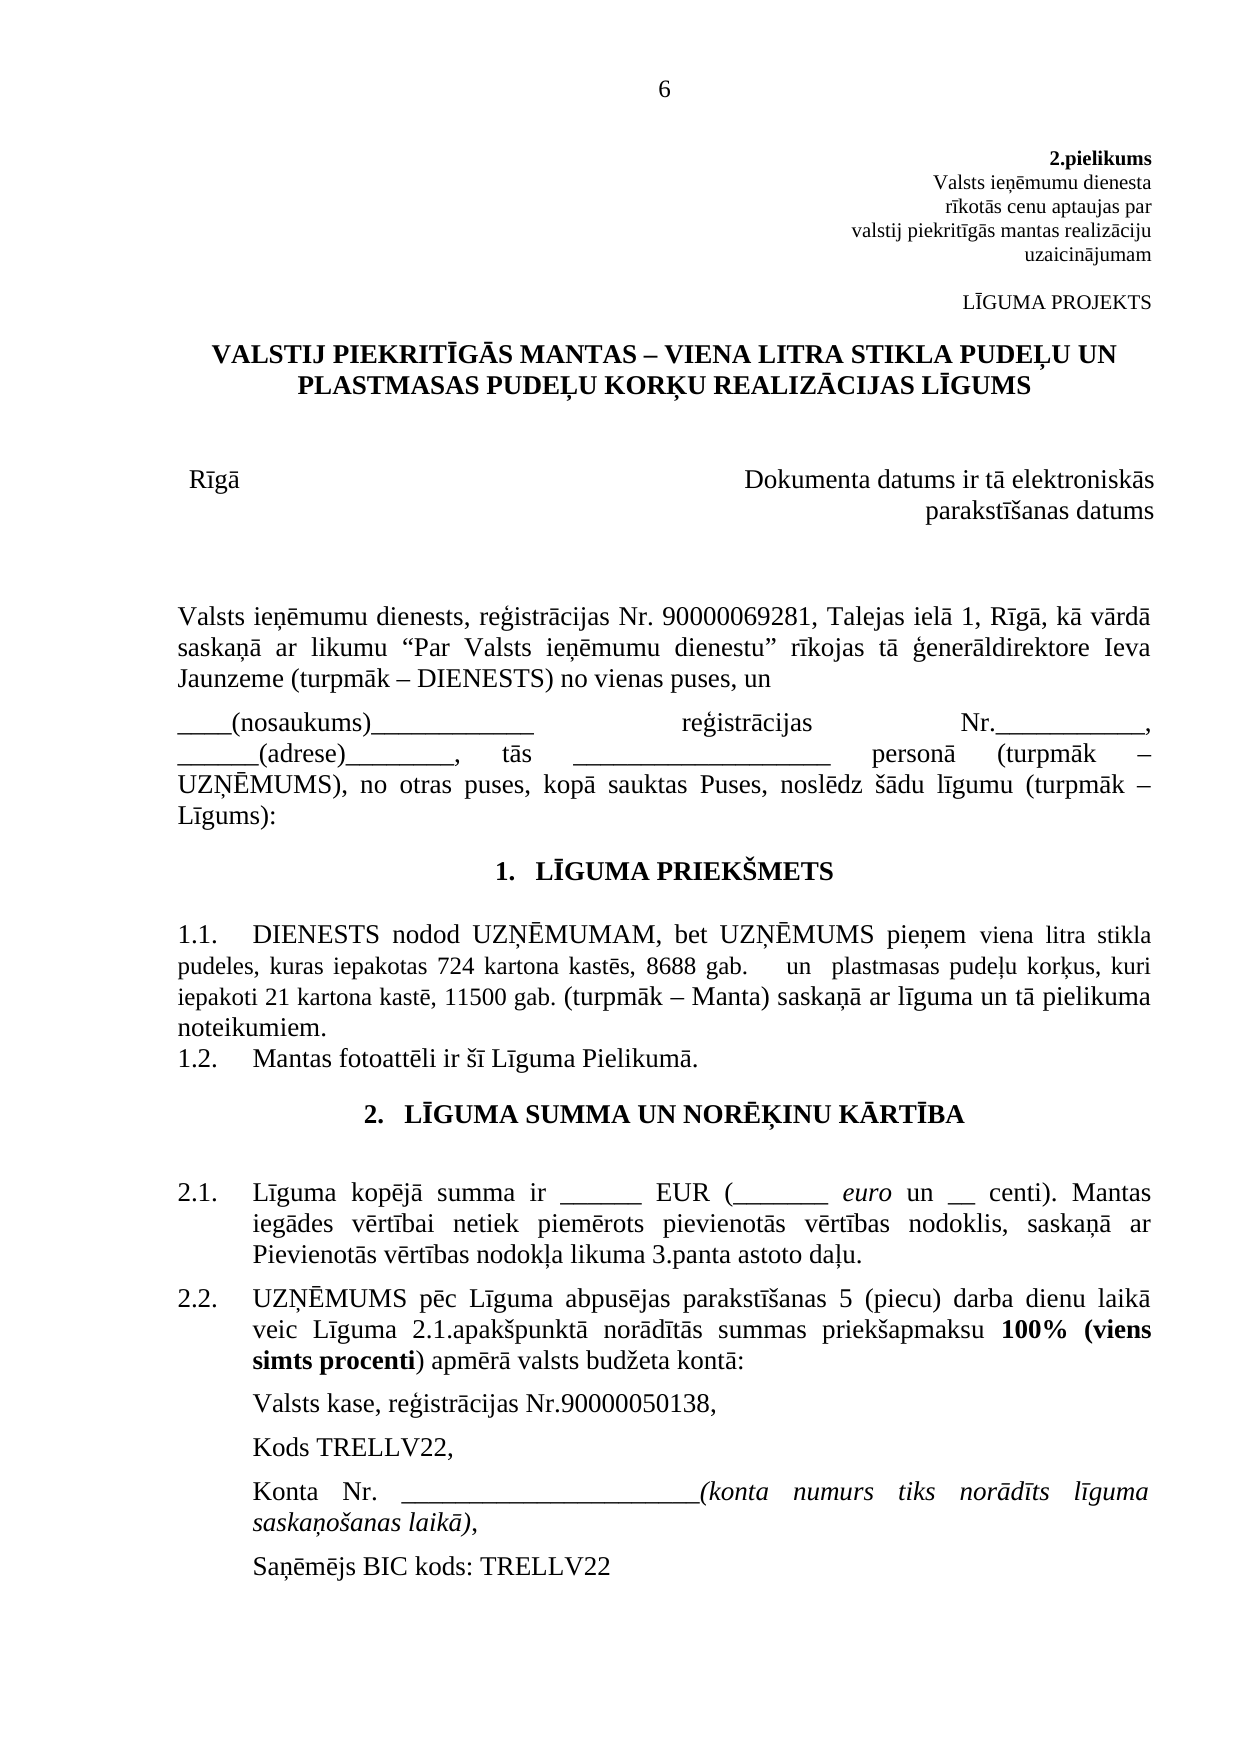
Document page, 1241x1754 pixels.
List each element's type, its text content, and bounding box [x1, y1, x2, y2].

text uzaicinājumam [177, 242, 1152, 266]
subtitle LĪGUMA SUMMA UN NORĒĶINU KĀRTĪBA [177, 1098, 1152, 1130]
text Konta Nr. ______________________(konta numurs tiks norādīts līguma saskaņošanas laikā), [252, 1475, 1152, 1537]
text ____(nosaukums)____________ reģistrācijas Nr.___________, ______(adrese)________, tās ___________________ personā (turpmāk – UZŅĒMUMS), no otras puses, kopā sauktas Puses, noslēdz šādu līgumu (turpmāk – Līgums): [177, 706, 1152, 831]
text Kods TRELLV22, [177, 1431, 1152, 1462]
text Valsts ieņēmumu dienests, reģistrācijas Nr. 90000069281, Talejas ielā 1, Rīgā, kā vārdā saskaņā ar likumu “Par Valsts ieņēmumu dienestu” rīkojas tā ģenerāldirektore Ieva Jaunzeme (turpmāk – DIENESTS) no vienas puses, un [177, 600, 1152, 693]
list UZŅĒMUMS pēc Līguma abpusējas parakstīšanas 5 (piecu) darba dienu laikā veic Līguma 2.1.apakšpunktā norādītās summas priekšapmaksu 100% (viens simts procenti) apmērā valsts budžeta kontā: [177, 1282, 1152, 1375]
table_header Rīgā [177, 463, 669, 525]
text rīkotās cenu aptaujas par [177, 194, 1152, 218]
text 2.pielikums [177, 146, 1152, 170]
text Saņēmējs BIC kods: TRELLV22 [177, 1550, 1152, 1581]
subtitle LĪGUMA PRIEKŠMETS [177, 856, 1152, 887]
text VALSTIJ PIEKRITĪGĀS MANTAS – VIENA LITRA STIKLA PUDEĻU UN PLASTMASAS PUDEĻU KORĶU REALIZĀCIJAS LĪGUMS [177, 338, 1152, 401]
text LĪGUMA PROJEKTS [177, 290, 1152, 314]
text valstij piekritīgās mantas realizāciju [177, 218, 1152, 242]
list Mantas fotoattēli ir šī Līguma Pielikumā. [177, 1042, 1152, 1073]
table_header Dokumenta datums ir tā elektroniskās parakstīšanas datums [669, 463, 1166, 525]
text Valsts ieņēmumu dienesta [177, 170, 1152, 194]
text Valsts kase, reģistrācijas Nr.90000050138, [177, 1388, 1152, 1419]
list Līguma kopējā summa ir ______ EUR (_______ euro un __ centi). Mantas iegādes vērtībai netiek piemērots pievienotās vērtības nodoklis, saskaņā ar Pievienotās vērtības nodokļa likuma 3.panta astoto daļu. [177, 1176, 1152, 1269]
list DIENESTS nodod UZŅĒMUMAM, bet UZŅĒMUMS pieņem viena litra stikla pudeles, kuras iepakotas 724 kartona kastēs, 8688 gab. un plastmasas pudeļu korķus, kuri iepakoti 21 kartona kastē, 11500 gab. (turpmāk – Manta) saskaņā ar līguma un tā pielikuma noteikumiem. [177, 918, 1152, 1042]
